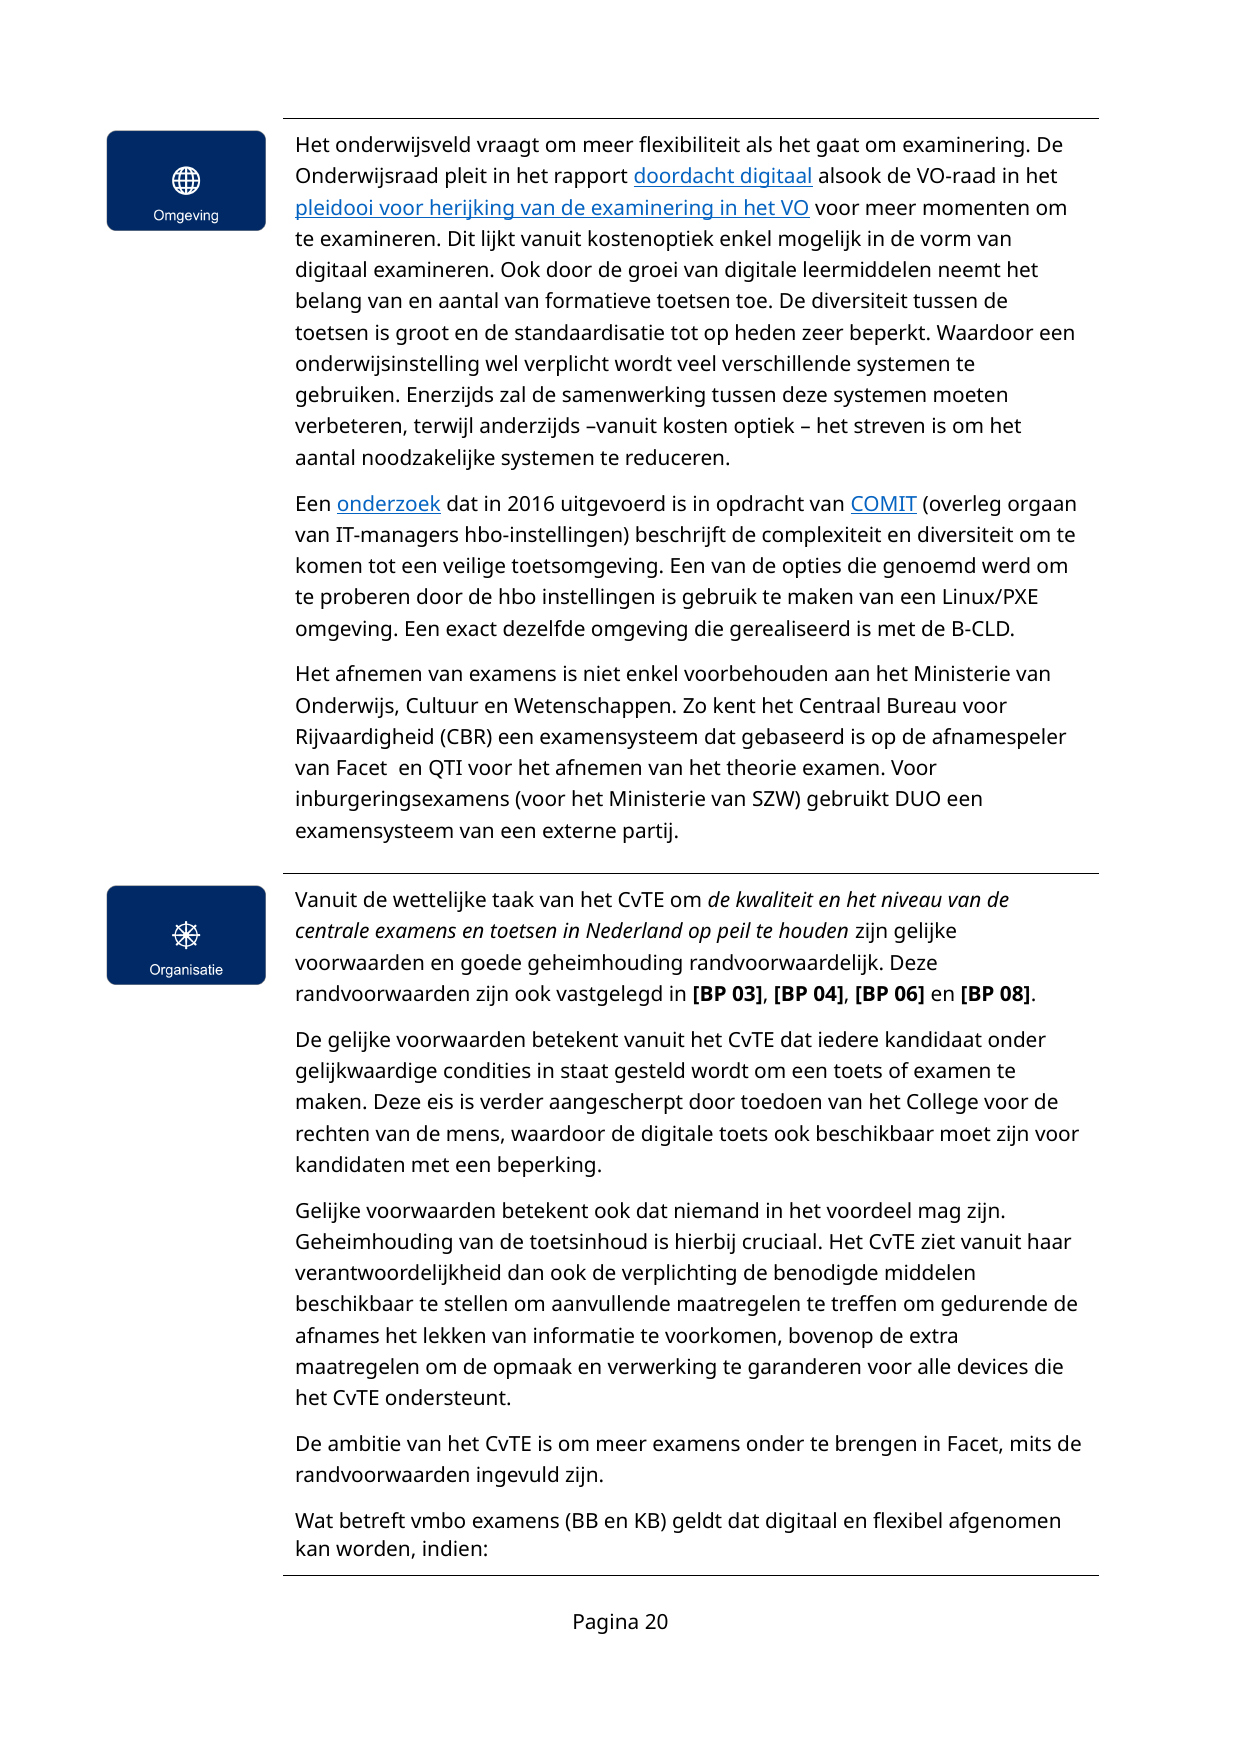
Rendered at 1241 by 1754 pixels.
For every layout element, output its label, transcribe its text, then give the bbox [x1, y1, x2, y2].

table_cell [95, 118, 283, 873]
picture [106, 885, 266, 985]
picture [106, 130, 266, 231]
table_cell Het onderwijsveld vraagt om meer flexibiliteit als het gaat om examinering. De Onderwijsraad pleit in het rapport doordacht digitaal alsook de VO-raad in het pleidooi voor herijking van de examinering in het VO voor meer momenten om te examineren. Dit lijkt vanuit kostenoptiek enkel mogelijk in de vorm van digitaal examineren. Ook door de groei van digitale leermiddelen neemt het belang van en aantal van formatieve toetsen toe. De diversiteit tussen de toetsen is groot en de standaardisatie tot op heden zeer beperkt. Waardoor een onderwijsinstelling wel verplicht wordt veel verschillende systemen te gebruiken. Enerzijds zal de samenwerking tussen deze systemen moeten verbeteren, terwijl anderzijds –vanuit kosten optiek – het streven is om het aantal noodzakelijke systemen te reduceren. Een onderzoek dat in 2016 uitgevoerd is in opdracht van COMIT (overleg orgaan van IT-managers hbo-instellingen) beschrijft de complexiteit en diversiteit om te komen tot een veilige toetsomgeving. Een van de opties die genoemd werd om te proberen door de hbo instellingen is gebruik te maken van een Linux/PXE omgeving. Een exact dezelfde omgeving die gerealiseerd is met de B-CLD. Het afnemen van examens is niet enkel voorbehouden aan het Ministerie van Onderwijs, Cultuur en Wetenschappen. Zo kent het Centraal Bureau voor Rijvaardigheid (CBR) een examensysteem dat gebaseerd is op de afnamespeler van Facet en QTI voor het afnemen van het theorie examen. Voor inburgeringsexamens (voor het Ministerie van SZW) gebruikt DUO een examensysteem van een externe partij. [283, 119, 1098, 873]
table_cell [283, 874, 1098, 1575]
table_cell [95, 873, 283, 1575]
